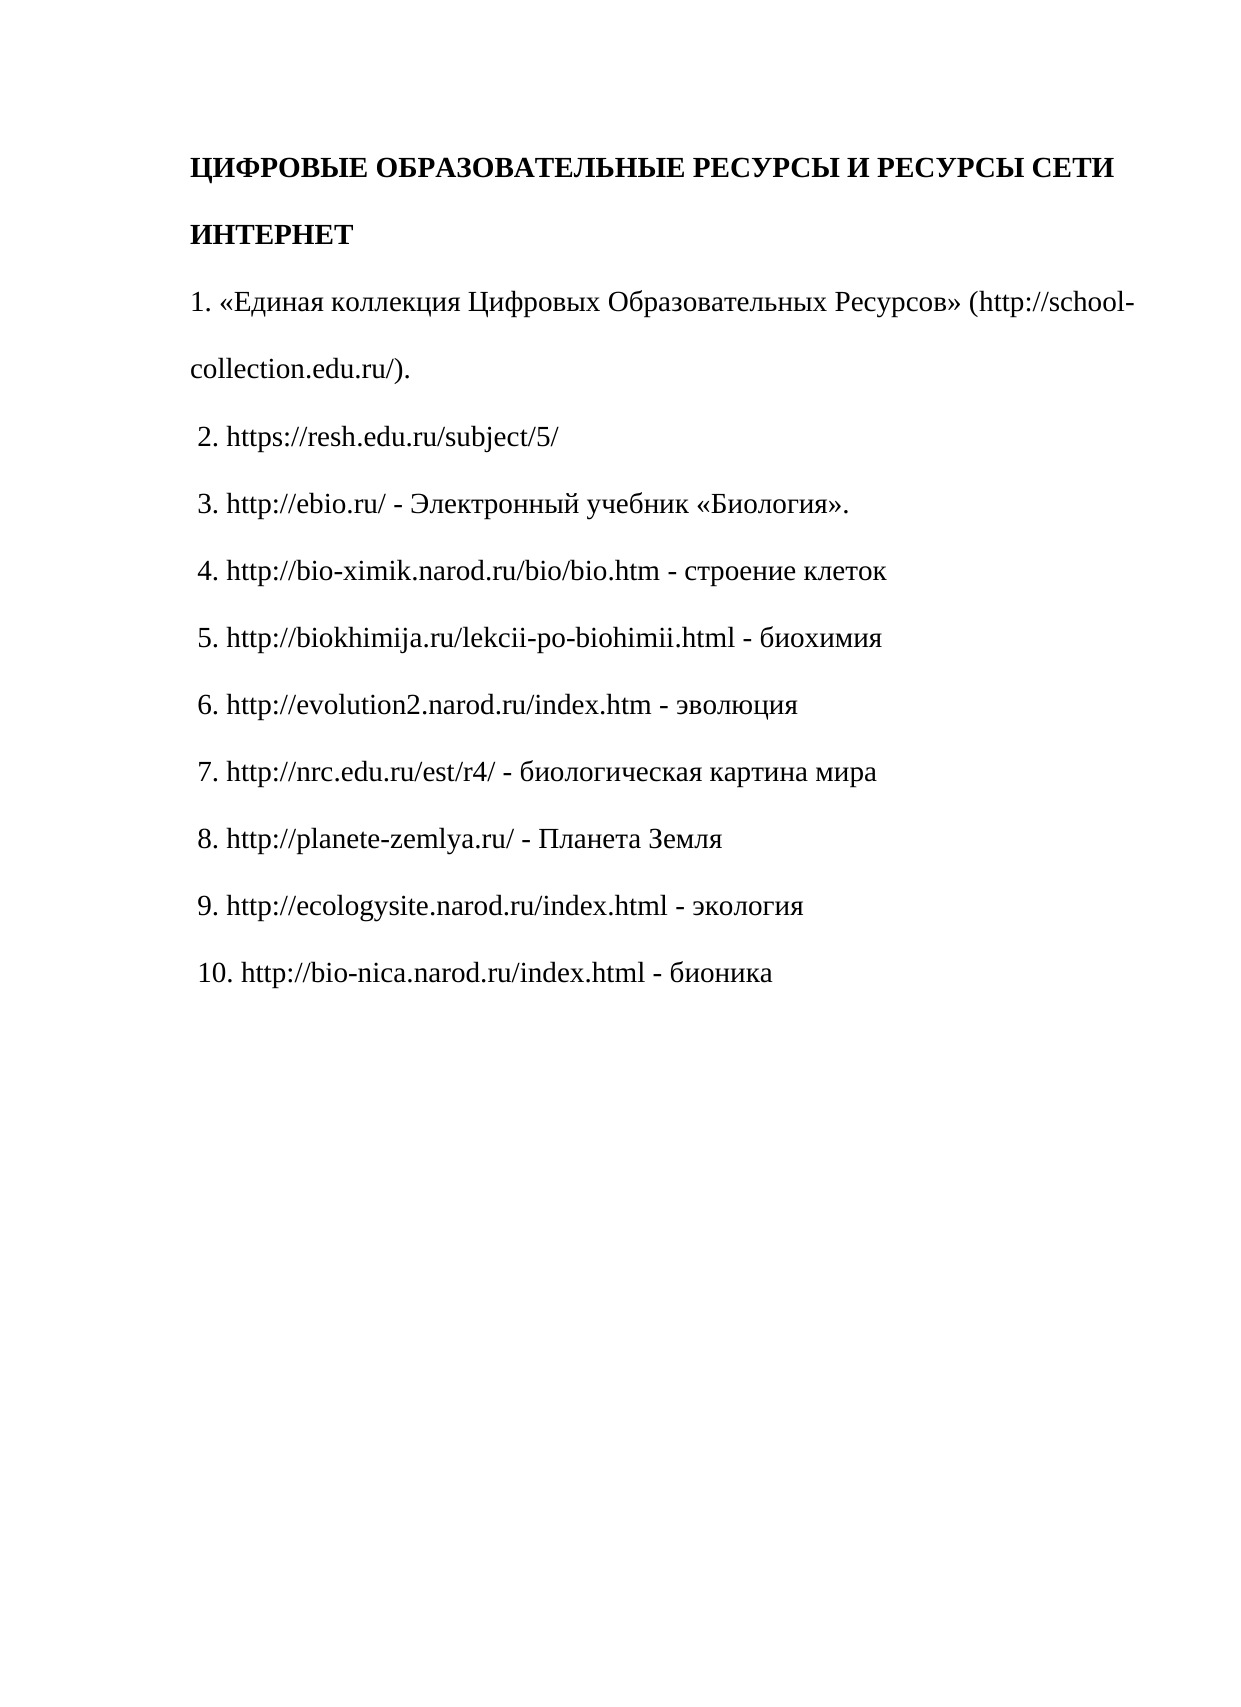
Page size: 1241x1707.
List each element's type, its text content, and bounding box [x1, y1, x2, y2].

text ​​‌1. «Единая коллекция Цифровых Образовательных Ресурсов» (http://school-collection.edu.ru/). 2. https://resh.edu.ru/subject/5/ 3. http://ebio.ru/ - Электронный учебник «Биология». 4. http://bio-ximik.narod.ru/bio/bio.htm - строение клеток 5. http://biokhimija.ru/lekcii-po-biohimii.html - биохимия 6. http://evolution2.narod.ru/index.htm - эволюция 7. http://nrc.edu.ru/est/r4/ - биологическая картина мира 8. http://planete-zemlya.ru/ - Планета Земля 9. http://ecologysite.narod.ru/index.html - экология 10. http://bio-nica.narod.ru/index.html - бионика‌​ [190, 284, 1152, 989]
text ЦИФРОВЫЕ ОБРАЗОВАТЕЛЬНЫЕ РЕСУРСЫ И РЕСУРСЫ СЕТИ ИНТЕРНЕТ [190, 150, 1152, 251]
